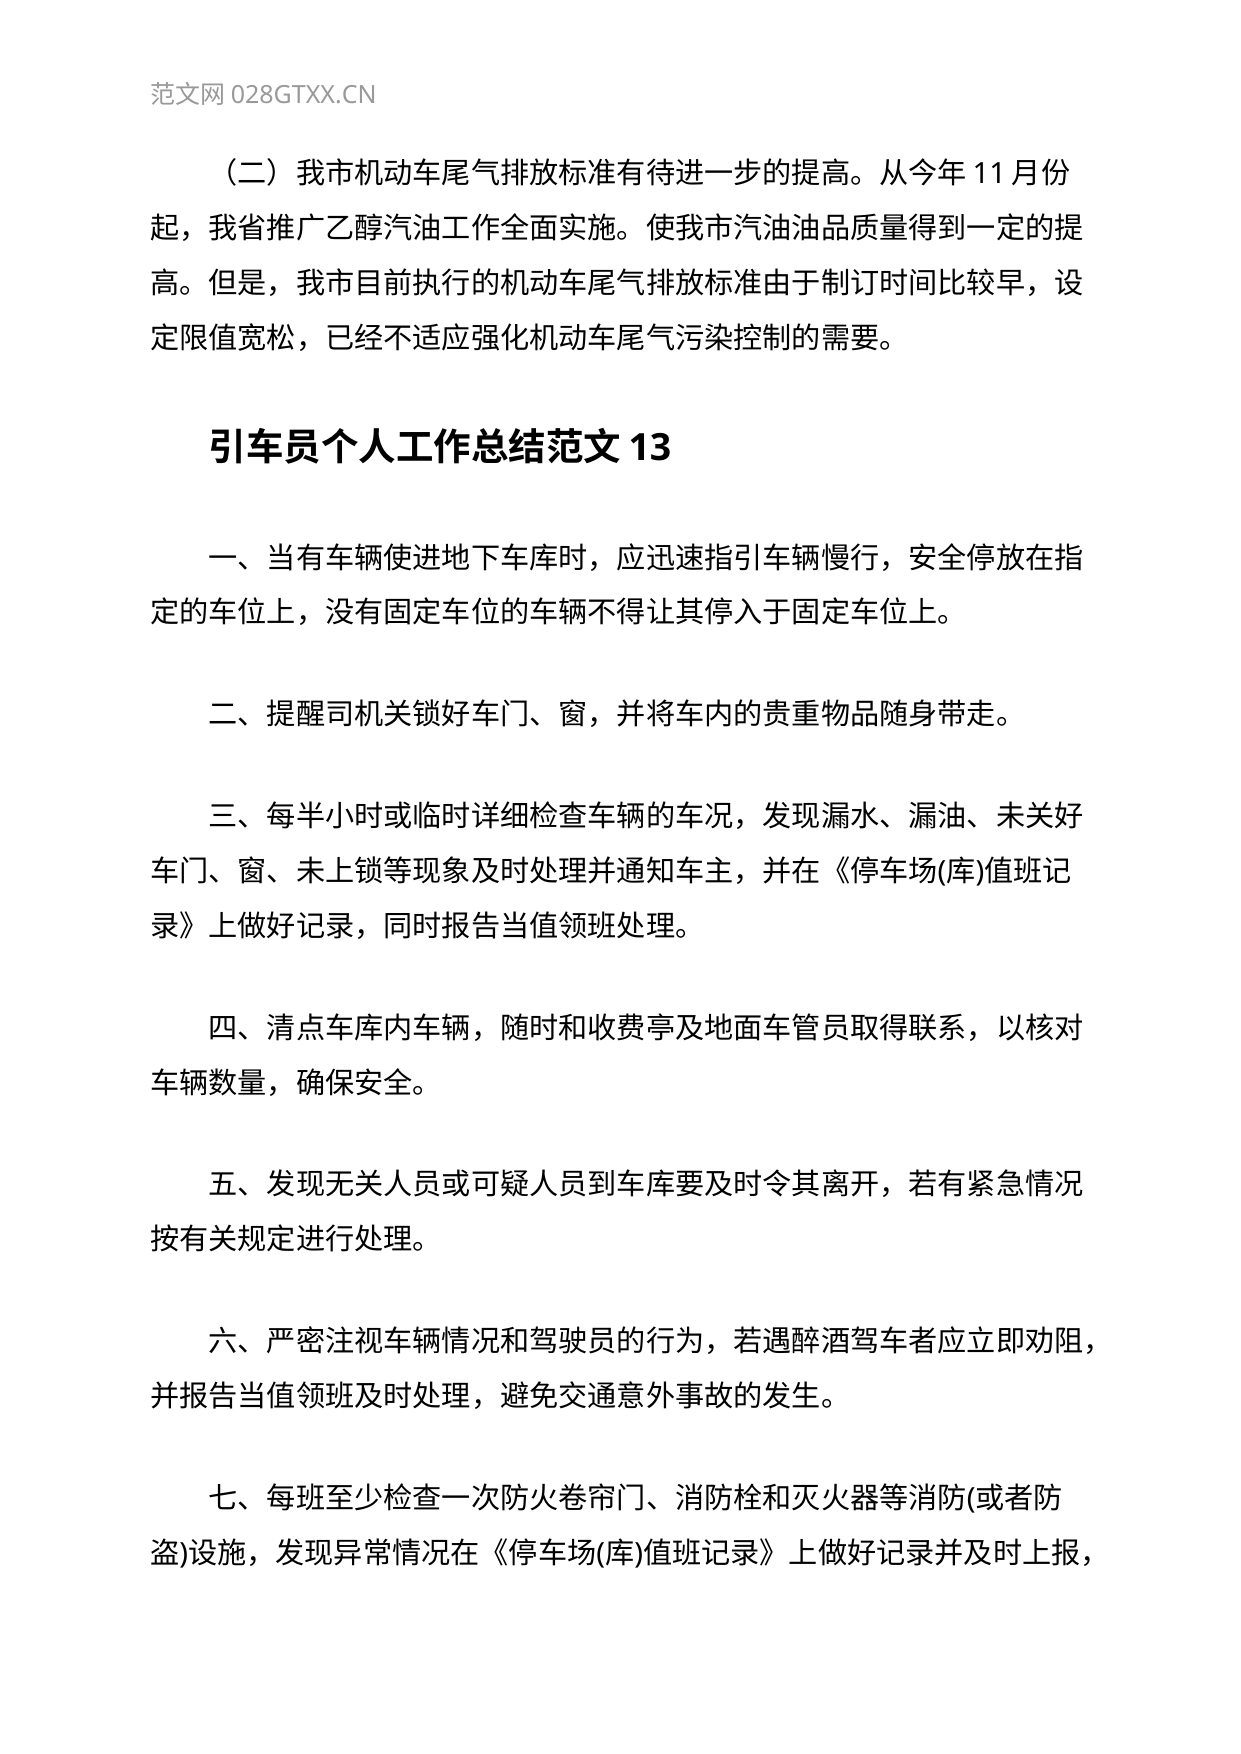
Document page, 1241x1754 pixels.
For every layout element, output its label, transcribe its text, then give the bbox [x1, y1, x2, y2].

text （二）我市机动车尾气排放标准有待进一步的提高。从今年11月份起，我省推广乙醇汽油工作全面实施。使我市汽油油品质量得到一定的提高。但是，我市目前执行的机动车尾气排放标准由于制订时间比较早，设定限值宽松，已经不适应强化机动车尾气污染控制的需要。 [150, 150, 1090, 357]
text 五、发现无关人员或可疑人员到车库要及时令其离开，若有紧急情况按有关规定进行处理。 [150, 1161, 1090, 1258]
text 一、当有车辆使进地下车库时，应迅速指引车辆慢行，安全停放在指定的车位上，没有固定车位的车辆不得让其停入于固定车位上。 [150, 534, 1090, 631]
text 三、每半小时或临时详细检查车辆的车况，发现漏水、漏油、未关好车门、窗、未上锁等现象及时处理并通知车主，并在《停车场(库)值班记录》上做好记录，同时报告当值领班处理。 [150, 793, 1090, 945]
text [150, 1474, 1090, 1572]
text 引车员个人工作总结范文13 [150, 417, 1090, 471]
text 六、严密注视车辆情况和驾驶员的行为，若遇醉酒驾车者应立即劝阻，并报告当值领班及时处理，避免交通意外事故的发生。 [150, 1318, 1090, 1415]
text 二、提醒司机关锁好车门、窗，并将车内的贵重物品随身带走。 [150, 691, 1090, 733]
text 四、清点车库内车辆，随时和收费亭及地面车管员取得联系，以核对车辆数量，确保安全。 [150, 1004, 1090, 1101]
